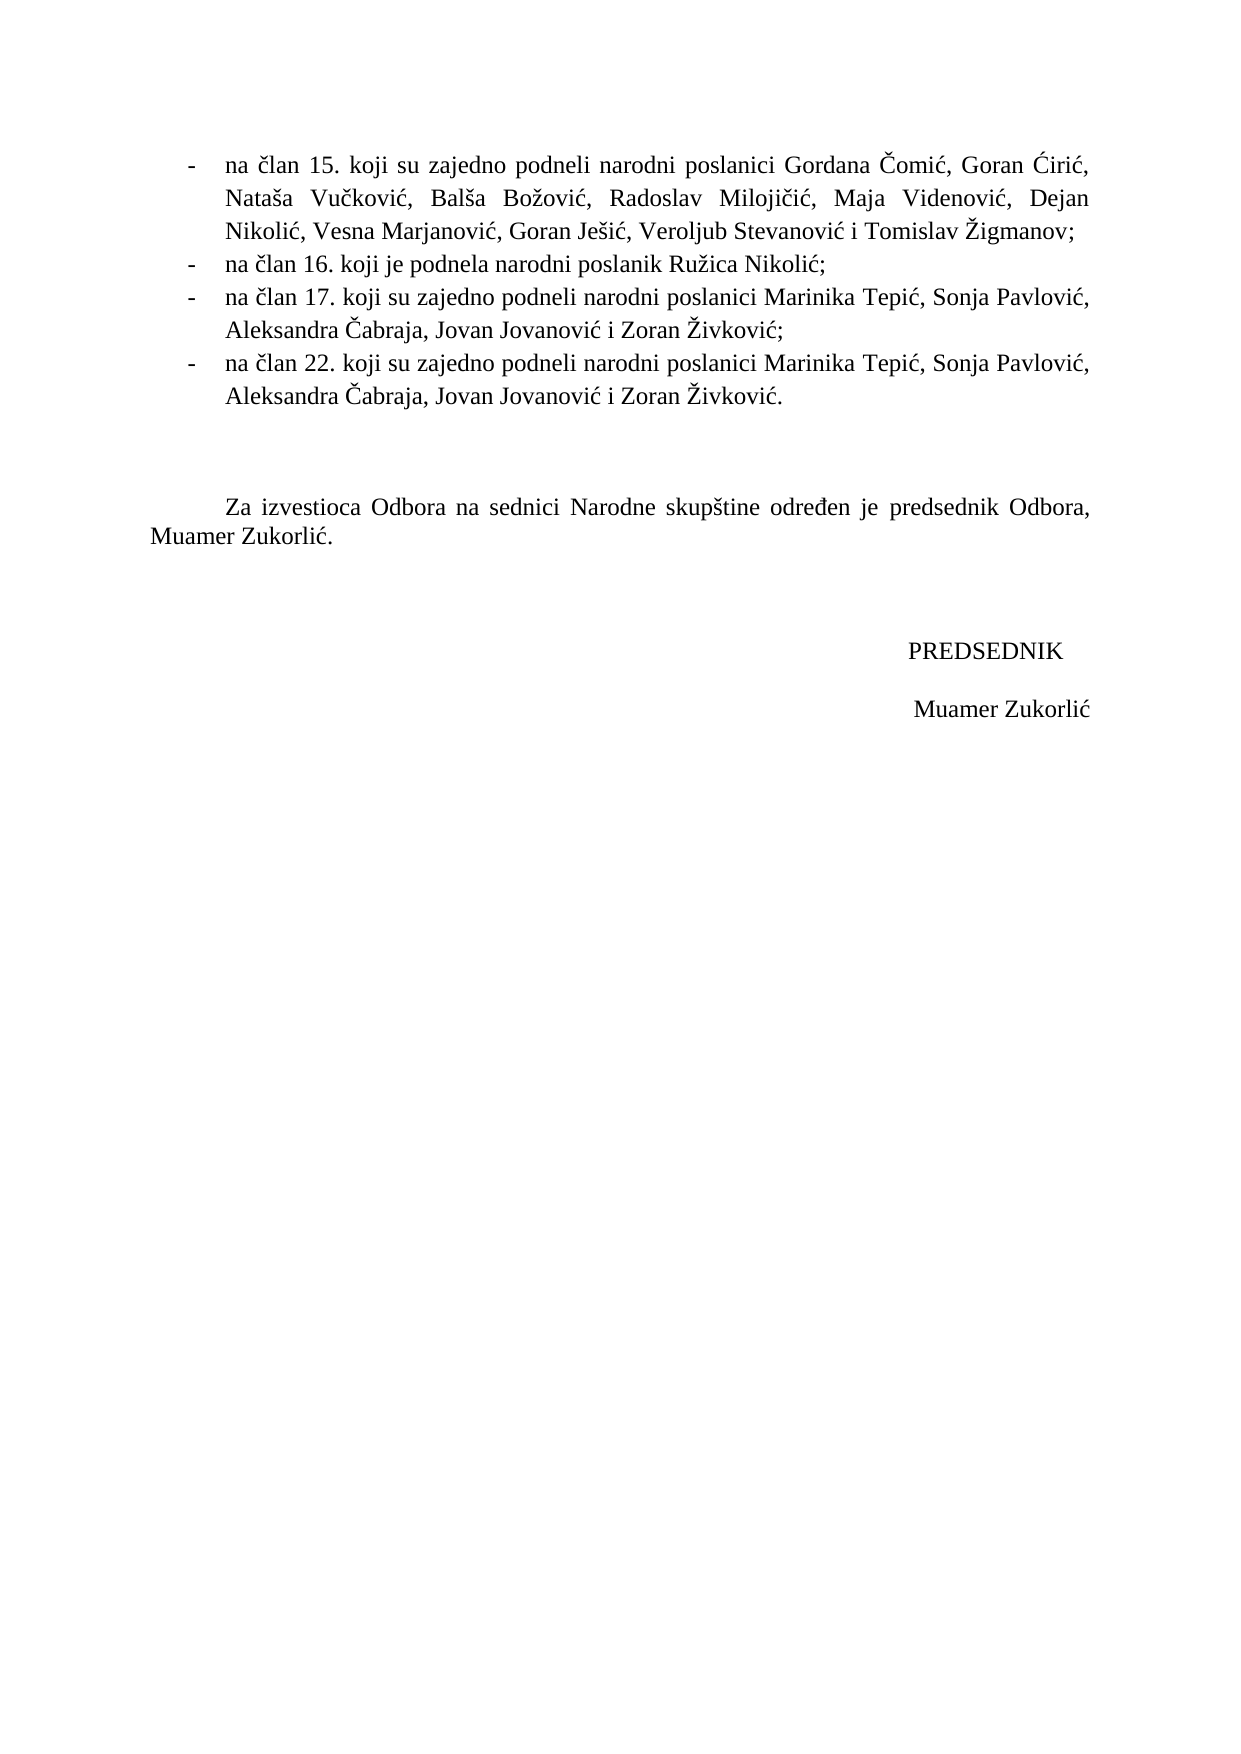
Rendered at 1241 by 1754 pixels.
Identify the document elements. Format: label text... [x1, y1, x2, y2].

text Muamer Zukorlić [637, 694, 1090, 722]
list na član 16. koji je podnela narodni poslanik Ružica Nikolić; [187, 249, 1090, 278]
text Za izvestioca Odbora na sednici Narodne skupštine određen je predsednik Odbora, Muamer Zukorlić. [150, 492, 1090, 550]
list na član 22. koji su zajedno podneli narodni poslanici Marinika Tepić, Sonja Pavlović, Aleksandra Čabraja, Jovan Jovanović i Zoran Živković. [187, 348, 1090, 410]
list na član 17. koji su zajedno podneli narodni poslanici Marinika Tepić, Sonja Pavlović, Aleksandra Čabraja, Jovan Jovanović i Zoran Živković; [187, 282, 1090, 344]
list na član 15. koji su zajedno podneli narodni poslanici Gordana Čomić, Goran Ćirić, Nataša Vučković, Balša Božović, Radoslav Milojičić, Maja Videnović, Dejan Nikolić, Vesna Marjanović, Goran Ješić, Veroljub Stevanović i Tomislav Žigmanov; [187, 150, 1090, 245]
text PREDSEDNIK [637, 636, 1090, 665]
